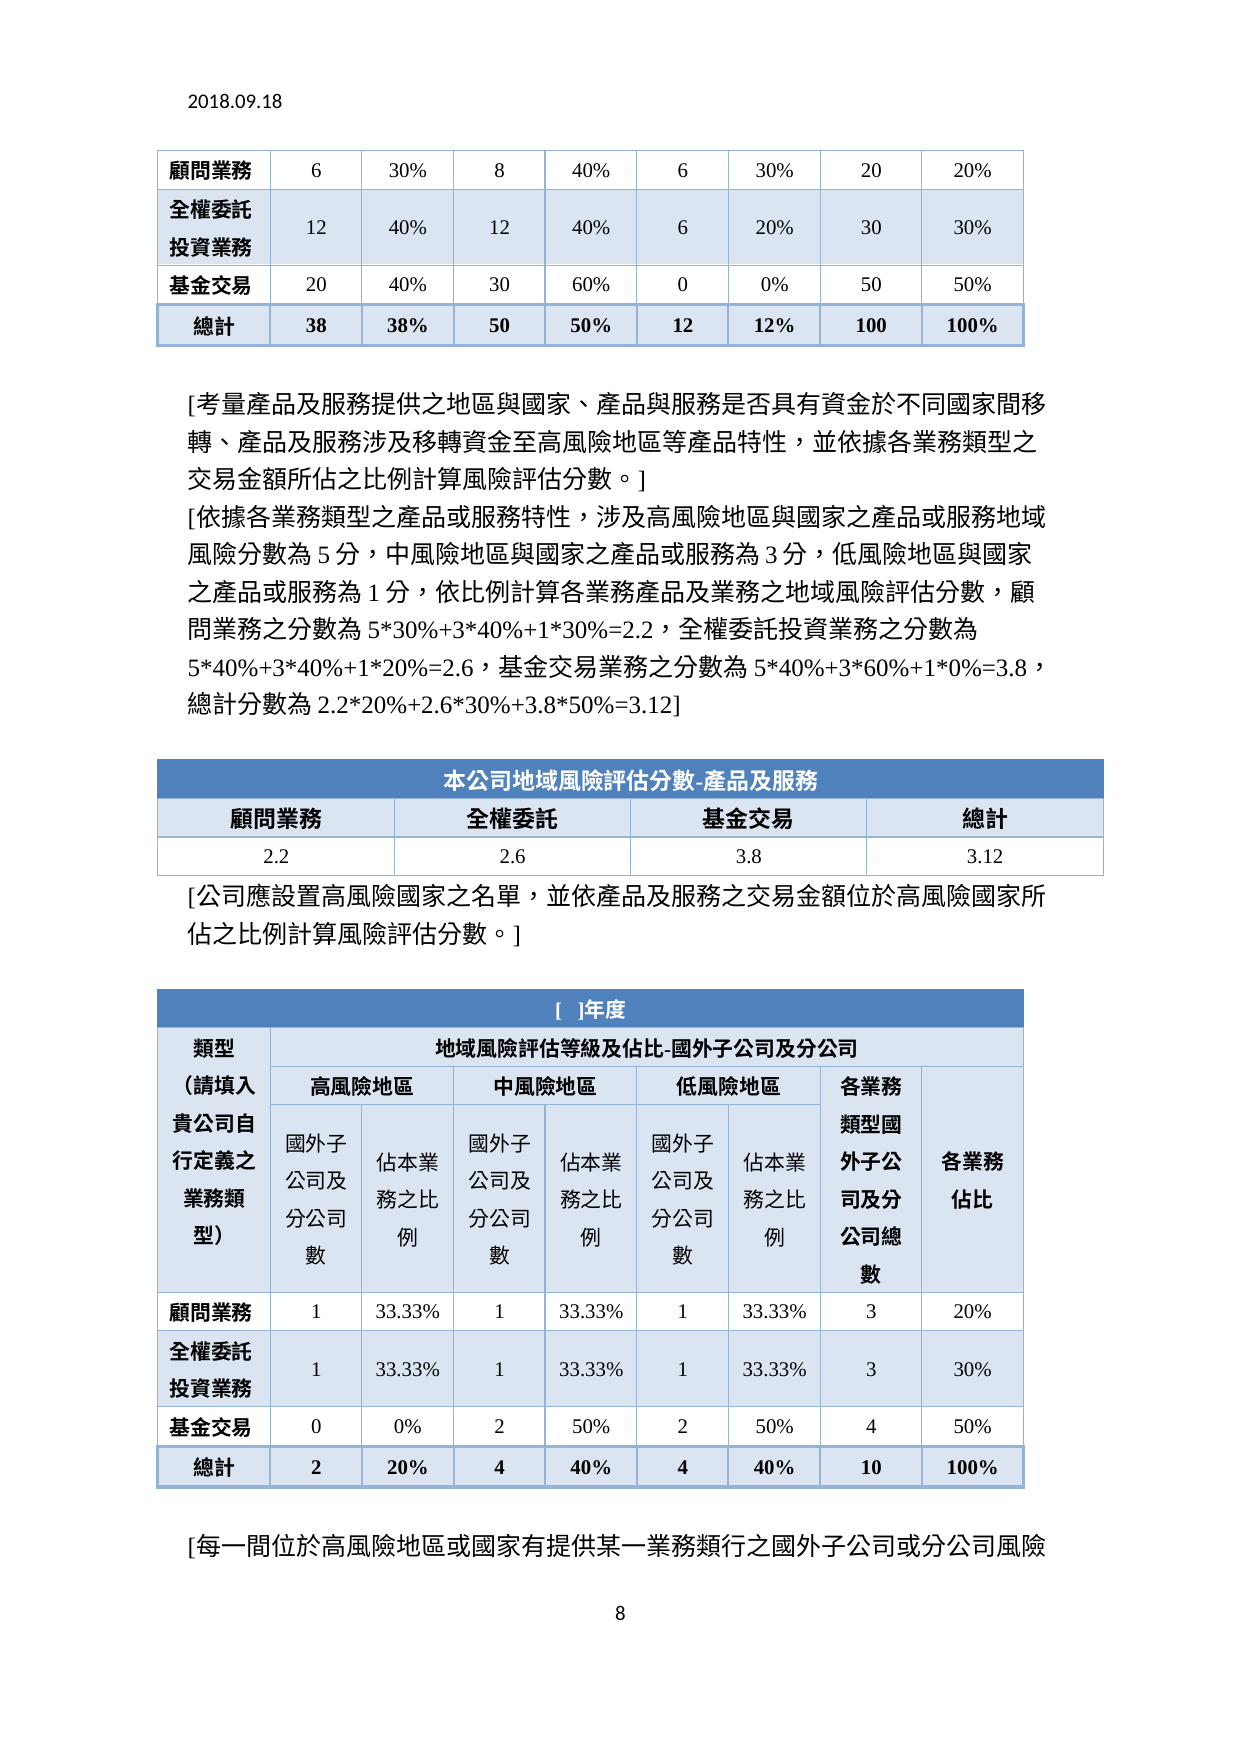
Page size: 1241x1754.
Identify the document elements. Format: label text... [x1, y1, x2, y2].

table_cell 50% [922, 1407, 1023, 1445]
table_cell 各業務類型國外子公司及分公司總數 [821, 1067, 921, 1292]
table_cell 40% [546, 1448, 636, 1485]
table_cell 30 [454, 266, 544, 303]
table_cell 3 [821, 1293, 921, 1330]
table_cell 國外子公司及分公司數 [454, 1105, 544, 1292]
table_cell 50% [546, 1407, 636, 1445]
table_cell 全權委託 [395, 799, 630, 836]
table_cell 總計 [159, 1448, 269, 1485]
table_cell 低風險地區 [637, 1067, 820, 1104]
table_cell 33.33% [546, 1293, 636, 1330]
table_cell 12% [729, 306, 819, 344]
table_cell 38% [363, 306, 453, 344]
table_cell 20% [922, 1293, 1023, 1330]
table_cell 40% [362, 266, 453, 303]
table_cell 2.6 [395, 838, 630, 875]
table_cell 10 [821, 1448, 921, 1485]
text [公司應設置高風險國家之名單，並依產品及服務之交易金額位於高風險國家所佔之比例計算風險評估分數。] [187, 876, 1053, 951]
table_cell 基金交易 [158, 1407, 270, 1445]
table_cell 33.33% [546, 1331, 636, 1406]
table_cell 顧問業務 [158, 799, 394, 836]
table_cell 12 [454, 190, 544, 264]
table_cell 30% [922, 1331, 1023, 1406]
table_cell 佔本業務之比例 [546, 1105, 636, 1292]
table_cell 33.33% [362, 1293, 453, 1330]
table_cell 各業務佔比 [922, 1067, 1023, 1292]
table_cell 0% [362, 1407, 453, 1445]
table_cell 4 [638, 1448, 727, 1485]
table_cell 類型 （請填入貴公司自行定義之業務類型） [158, 1028, 270, 1292]
table_cell 中風險地區 [454, 1067, 636, 1104]
table_cell 1 [271, 1293, 361, 1330]
table_cell 100 [821, 306, 921, 344]
table_cell 6 [271, 151, 361, 188]
table_cell 佔本業務之比例 [729, 1105, 820, 1292]
table_cell 總計 [867, 799, 1103, 836]
table_cell 12 [638, 306, 727, 344]
table_cell 3.8 [631, 838, 866, 875]
table_cell 1 [637, 1331, 728, 1406]
table_cell 33.33% [729, 1293, 820, 1330]
table_cell 1 [271, 1331, 361, 1406]
table_cell 1 [637, 1293, 728, 1330]
table_cell 4 [455, 1448, 544, 1485]
table_cell 50% [729, 1407, 820, 1445]
table_cell 100% [923, 1448, 1022, 1485]
table_cell 20 [271, 266, 361, 303]
table_cell 0 [637, 266, 728, 303]
table_cell 6 [637, 190, 728, 264]
table_cell 20% [729, 190, 820, 264]
table_cell 全權委託投資業務 [158, 190, 270, 264]
table_cell 40% [362, 190, 453, 264]
table_cell 20 [821, 151, 921, 188]
table_cell 1 [454, 1331, 544, 1406]
table_cell 1 [454, 1293, 544, 1330]
table_cell 全權委託投資業務 [158, 1331, 270, 1406]
table_cell 顧問業務 [158, 151, 270, 188]
table_cell 50 [455, 306, 544, 344]
table_cell 國外子公司及分公司數 [637, 1105, 728, 1292]
table_cell 6 [637, 151, 728, 188]
table_header [ ]年度 [158, 990, 1023, 1027]
table_cell 100% [923, 306, 1022, 344]
table_cell 8 [454, 151, 544, 188]
table_cell 33.33% [729, 1331, 820, 1406]
text [考量產品及服務提供之地區與國家、產品與服務是否具有資金於不同國家間移轉、產品及服務涉及移轉資金至高風險地區等產品特性，並依據各業務類型之交易金額所佔之比例計算風險評估分數。] [187, 384, 1053, 497]
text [187, 1526, 1053, 1563]
table_cell 2 [454, 1407, 544, 1445]
table_cell 30% [362, 151, 453, 188]
table_cell 20% [363, 1448, 453, 1485]
table_cell 2.2 [158, 838, 394, 875]
table_cell 40% [546, 190, 636, 264]
table_cell 基金交易 [631, 799, 866, 836]
table_cell 0 [271, 1407, 361, 1445]
table_cell 3.12 [867, 838, 1103, 875]
table_cell 40% [546, 151, 636, 188]
table_cell 3 [821, 1331, 921, 1406]
table_cell 佔本業務之比例 [362, 1105, 453, 1292]
table_cell 高風險地區 [271, 1067, 453, 1104]
table_cell 30% [922, 190, 1023, 264]
table_cell 50 [821, 266, 921, 303]
table_cell 40% [729, 1448, 819, 1485]
table_cell 20% [922, 151, 1023, 188]
table_cell 50% [546, 306, 636, 344]
table_cell 33.33% [362, 1331, 453, 1406]
table_cell 4 [821, 1407, 921, 1445]
table_cell 38 [271, 306, 361, 344]
table_cell 2 [271, 1448, 361, 1485]
table_cell 30% [729, 151, 820, 188]
table_header 本公司地域風險評估分數-產品及服務 [158, 760, 1103, 798]
table_cell 12 [271, 190, 361, 264]
text [依據各業務類型之產品或服務特性，涉及高風險地區與國家之產品或服務地域風險分數為5分，中風險地區與國家之產品或服務為3分，低風險地區與國家之產品或服務為1分，依比例計算各業務產品及業務之地域風險評估分數，顧問業務之分數為5*30%+3*40%+1*30%=2.2，全權委託投資業務之分數為5*40%+3*40%+1*20%=2.6，基金交易業務之分數為5*40%+3*60%+1*0%=3.8，總計分數為2.2*20%+2.6*30%+3.8*50%=3.12] [187, 497, 1053, 722]
table_cell 總計 [159, 306, 269, 344]
table_cell 國外子公司及分公司數 [271, 1105, 361, 1292]
table_cell 0% [729, 266, 820, 303]
table_cell 2 [637, 1407, 728, 1445]
table_cell 30 [821, 190, 921, 264]
table_cell 顧問業務 [158, 1293, 270, 1330]
table_cell 50% [922, 266, 1023, 303]
table_cell 60% [546, 266, 636, 303]
table_cell 基金交易 [158, 266, 270, 303]
table_cell 地域風險評估等級及佔比-國外子公司及分公司 [271, 1028, 1023, 1066]
